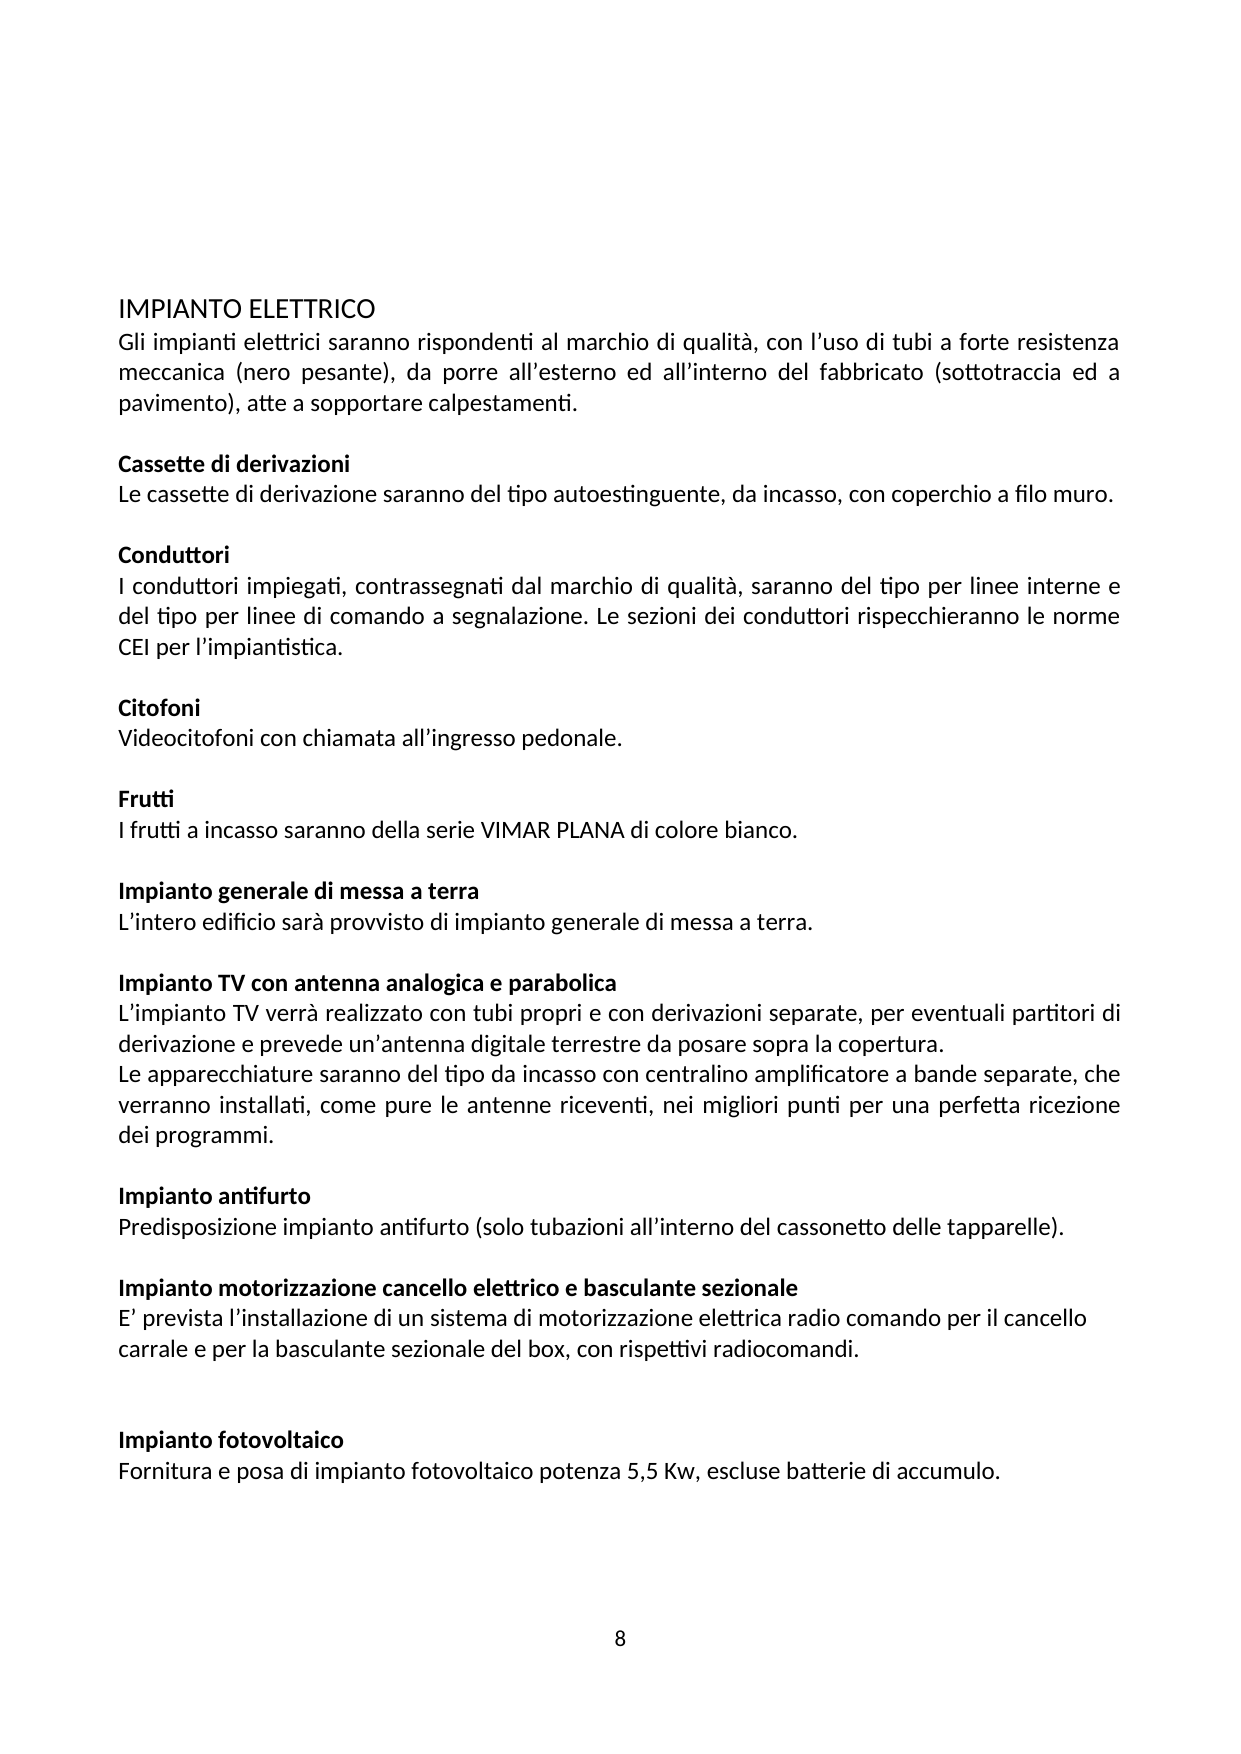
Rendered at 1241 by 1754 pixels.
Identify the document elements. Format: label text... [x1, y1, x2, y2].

text Gli impianti elettrici saranno rispondenti al marchio di qualità, con l’uso di tubi a forte resistenza meccanica (nero pesante), da porre all’esterno ed all’interno del fabbricato (sottotraccia ed a pavimento), atte a sopportare calpestamenti. [118, 326, 1122, 417]
text Impianto TV con antenna analogica e parabolica [118, 967, 1122, 997]
text E’ prevista l’installazione di un sistema di motorizzazione elettrica radio comando per il cancello carrale e per la basculante sezionale del box, con rispettivi radiocomandi. [118, 1302, 1122, 1363]
text L’impianto TV verrà realizzato con tubi propri e con derivazioni separate, per eventuali partitori di derivazione e prevede un’antenna digitale terrestre da posare sopra la copertura. [118, 997, 1122, 1058]
text Impianto antifurto [118, 1180, 1122, 1211]
text Fornitura e posa di impianto fotovoltaico potenza 5,5 Kw, escluse batterie di accumulo. [118, 1455, 1122, 1486]
text I frutti a incasso saranno della serie VIMAR PLANA di colore bianco. [118, 814, 1122, 844]
text Impianto fotovoltaico [118, 1424, 1122, 1455]
text Conduttori [118, 539, 1122, 570]
text Predisposizione impianto antifurto (solo tubazioni all’interno del cassonetto delle tapparelle). [118, 1211, 1122, 1241]
text Cassette di derivazioni [118, 448, 1122, 478]
text I conduttori impiegati, contrassegnati dal marchio di qualità, saranno del tipo per linee interne e del tipo per linee di comando a segnalazione. Le sezioni dei conduttori rispecchieranno le norme CEI per l’impiantistica. [118, 570, 1122, 661]
text L’intero edificio sarà provvisto di impianto generale di messa a terra. [118, 906, 1122, 936]
text Citofoni [118, 692, 1122, 722]
text Le cassette di derivazione saranno del tipo autoestinguente, da incasso, con coperchio a filo muro. [118, 478, 1122, 509]
text Impianto motorizzazione cancello elettrico e basculante sezionale [118, 1272, 1122, 1302]
text Le apparecchiature saranno del tipo da incasso con centralino amplificatore a bande separate, che verranno installati, come pure le antenne riceventi, nei migliori punti per una perfetta ricezione dei programmi. [118, 1058, 1122, 1150]
text IMPIANTO ELETTRICO [118, 290, 1122, 326]
text Videocitofoni con chiamata all’ingresso pedonale. [118, 722, 1122, 753]
text Frutti [118, 783, 1122, 814]
text Impianto generale di messa a terra [118, 875, 1122, 906]
